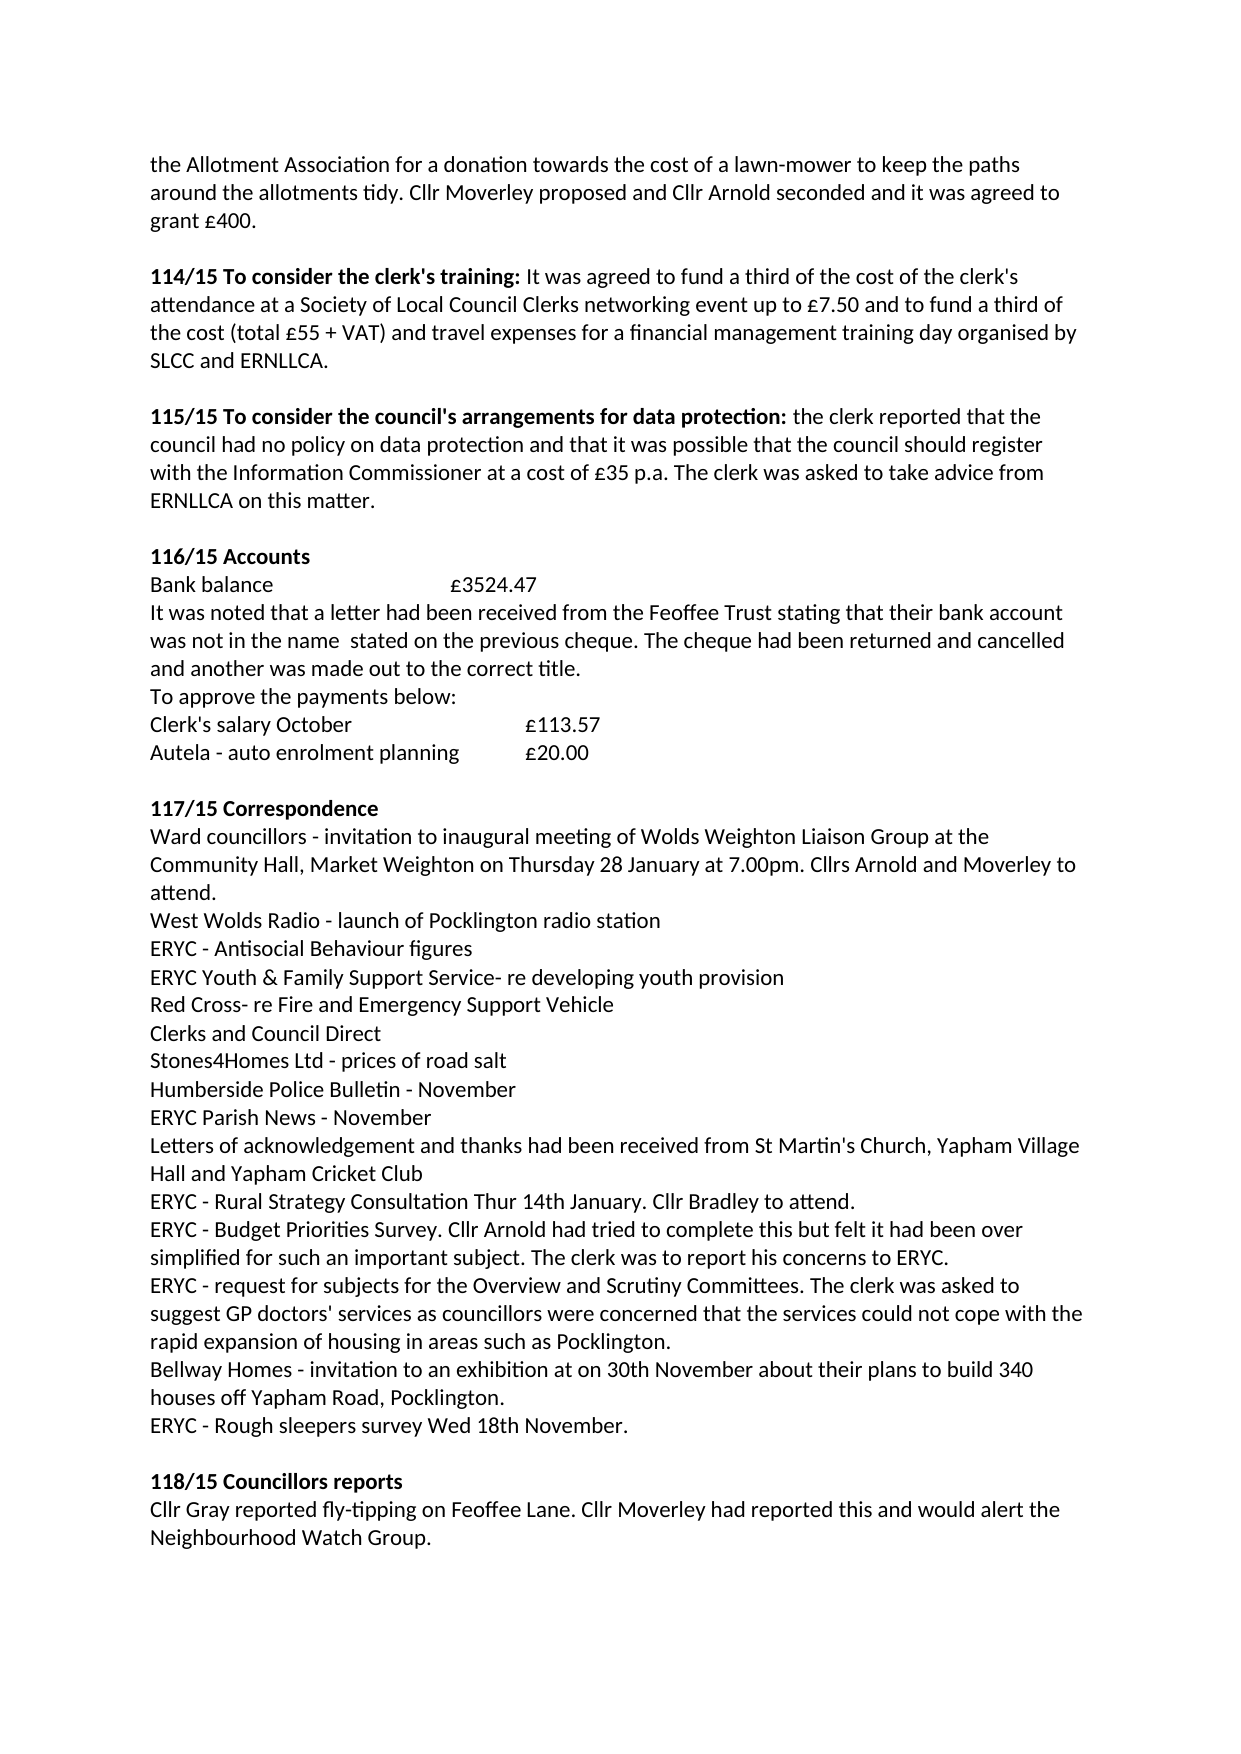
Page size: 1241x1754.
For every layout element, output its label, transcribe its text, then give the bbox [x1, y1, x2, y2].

text Ward councillors - invitation to inaugural meeting of Wolds Weighton Liaison Group at the Community Hall, Market Weighton on Thursday 28 January at 7.00pm. Cllrs Arnold and Moverley to attend. [150, 822, 1090, 907]
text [150, 150, 1090, 234]
text Red Cross- re Fire and Emergency Support Vehicle [150, 991, 1090, 1019]
text Autela - auto enrolment planning £20.00 [150, 738, 1090, 766]
text Humberside Police Bulletin - November [150, 1075, 1090, 1103]
text ERYC - Rural Strategy Consultation Thur 14th January. Cllr Bradley to attend. [150, 1187, 1090, 1215]
text 117/15 Correspondence [150, 794, 1090, 822]
text Stones4Homes Ltd - prices of road salt [150, 1047, 1090, 1075]
text Clerk's salary October £113.57 [150, 710, 1090, 738]
text ERYC Parish News - November [150, 1103, 1090, 1131]
text ERYC - Rough sleepers survey Wed 18th November. [150, 1411, 1090, 1439]
text ERYC - request for subjects for the Overview and Scrutiny Committees. The clerk was asked to suggest GP doctors' services as councillors were concerned that the services could not cope with the rapid expansion of housing in areas such as Pocklington. [150, 1271, 1090, 1355]
text West Wolds Radio - launch of Pocklington radio station [150, 907, 1090, 934]
text ERYC Youth & Family Support Service- re developing youth provision [150, 963, 1090, 991]
text 114/15 To consider the clerk's training: It was agreed to fund a third of the cost of the clerk's attendance at a Society of Local Council Clerks networking event up to £7.50 and to fund a third of the cost (total £55 + VAT) and travel expenses for a financial management training day organised by SLCC and ERNLLCA. [150, 262, 1090, 374]
text Clerks and Council Direct [150, 1019, 1090, 1047]
text Bank balance £3524.47 [150, 570, 1090, 598]
text Cllr Gray reported fly-tipping on Feoffee Lane. Cllr Moverley had reported this and would alert the Neighbourhood Watch Group. [150, 1495, 1090, 1551]
text ERYC - Budget Priorities Survey. Cllr Arnold had tried to complete this but felt it had been over simplified for such an important subject. The clerk was to report his concerns to ERYC. [150, 1215, 1090, 1271]
text It was noted that a letter had been received from the Feoffee Trust stating that their bank account was not in the name stated on the previous cheque. The cheque had been returned and cancelled and another was made out to the correct title. [150, 598, 1090, 682]
text ERYC - Antisocial Behaviour figures [150, 934, 1090, 963]
text 118/15 Councillors reports [150, 1467, 1090, 1495]
text Bellway Homes - invitation to an exhibition at on 30th November about their plans to build 340 houses off Yapham Road, Pocklington. [150, 1355, 1090, 1411]
text 115/15 To consider the council's arrangements for data protection: the clerk reported that the council had no policy on data protection and that it was possible that the council should register with the Information Commissioner at a cost of £35 p.a. The clerk was asked to take advice from ERNLLCA on this matter. [150, 402, 1090, 514]
text To approve the payments below: [150, 682, 1090, 710]
text 116/15 Accounts [150, 542, 1090, 570]
text Letters of acknowledgement and thanks had been received from St Martin's Church, Yapham Village Hall and Yapham Cricket Club [150, 1131, 1090, 1187]
